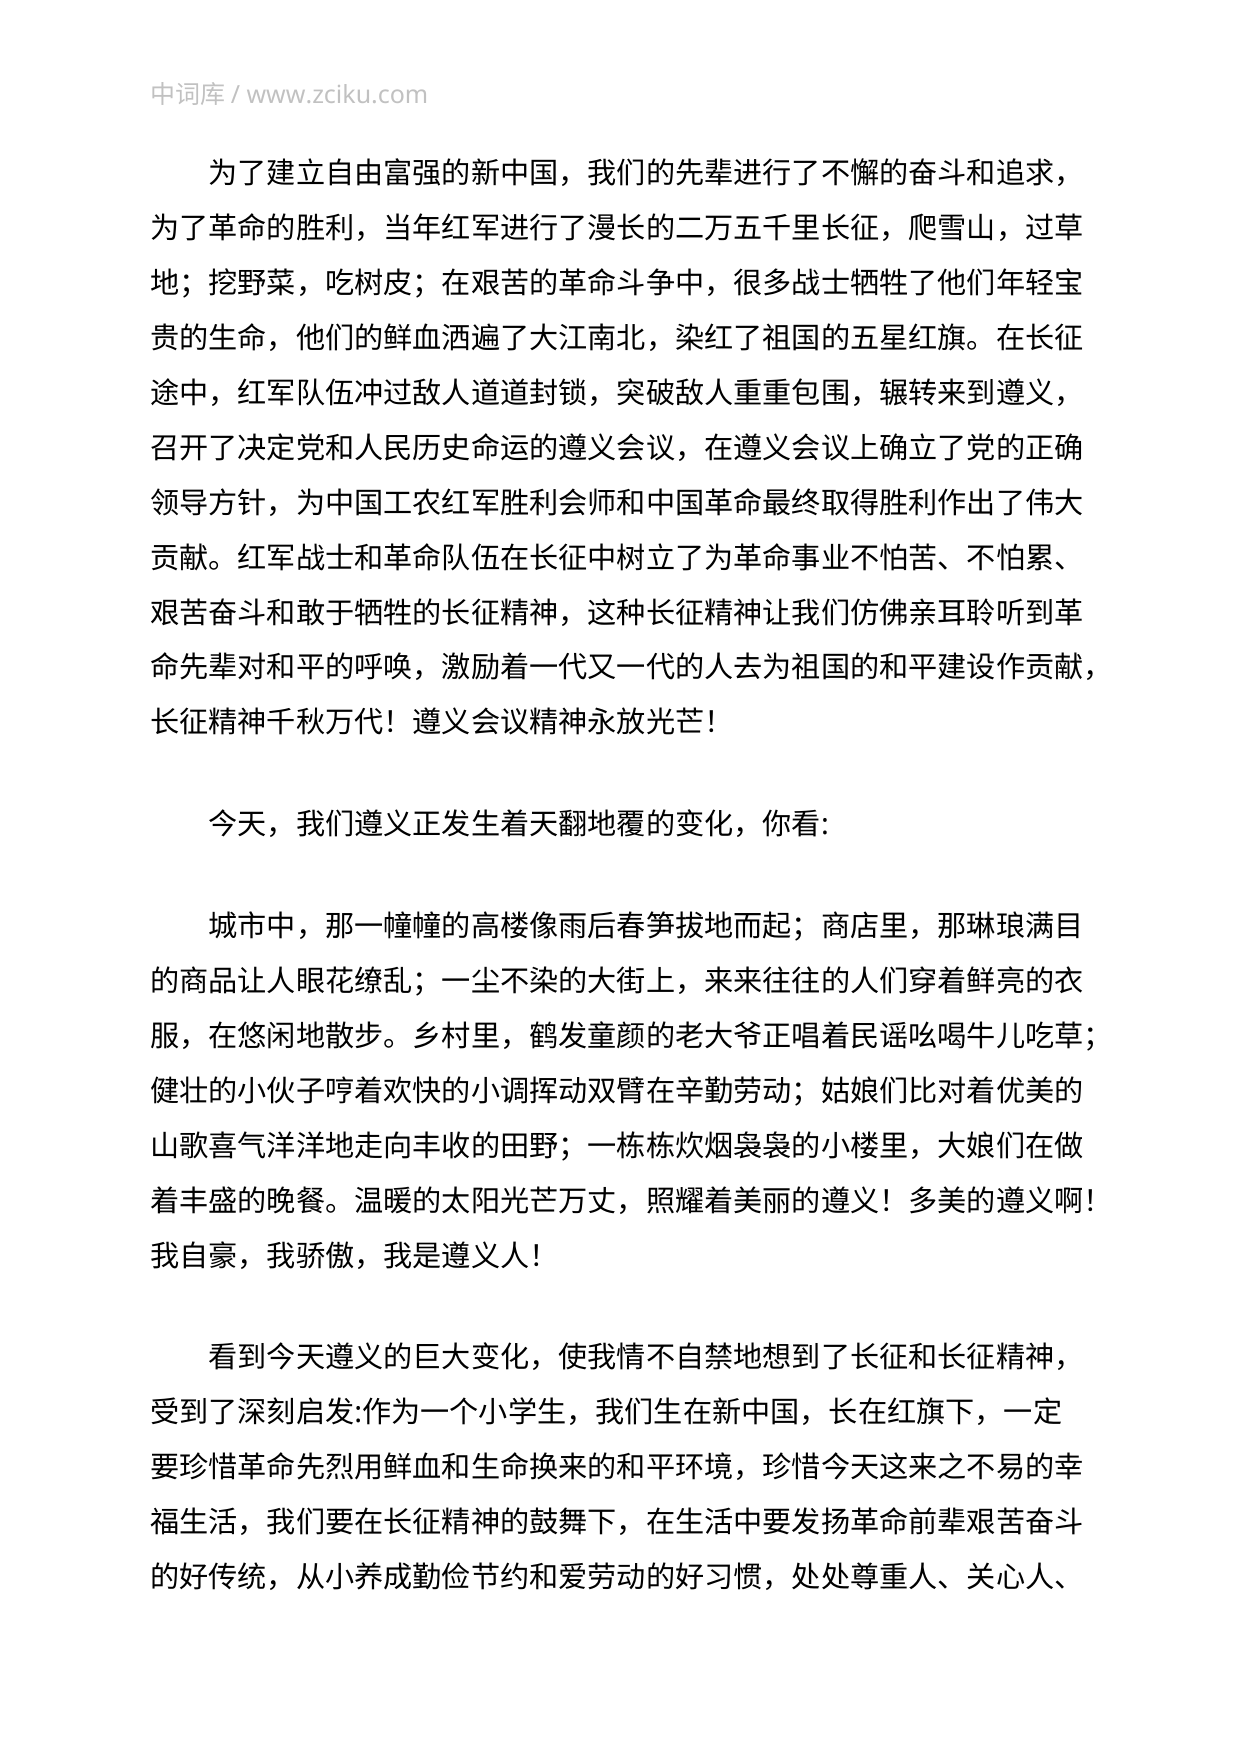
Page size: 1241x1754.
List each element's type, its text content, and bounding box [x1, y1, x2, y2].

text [150, 1334, 1090, 1596]
text 城市中，那一幢幢的高楼像雨后春笋拔地而起；商店里，那琳琅满目的商品让人眼花缭乱；一尘不染的大街上，来来往往的人们穿着鲜亮的衣服，在悠闲地散步。乡村里，鹤发童颜的老大爷正唱着民谣吆喝牛儿吃草；健壮的小伙子哼着欢快的小调挥动双臂在辛勤劳动；姑娘们比对着优美的山歌喜气洋洋地走向丰收的田野；一栋栋炊烟袅袅的小楼里，大娘们在做着丰盛的晚餐。温暖的太阳光芒万丈，照耀着美丽的遵义！多美的遵义啊！我自豪，我骄傲，我是遵义人！ [150, 903, 1090, 1274]
text 为了建立自由富强的新中国，我们的先辈进行了不懈的奋斗和追求，为了革命的胜利，当年红军进行了漫长的二万五千里长征，爬雪山，过草地；挖野菜，吃树皮；在艰苦的革命斗争中，很多战士牺牲了他们年轻宝贵的生命，他们的鲜血洒遍了大江南北，染红了祖国的五星红旗。在长征途中，红军队伍冲过敌人道道封锁，突破敌人重重包围，辗转来到遵义，召开了决定党和人民历史命运的遵义会议，在遵义会议上确立了党的正确领导方针，为中国工农红军胜利会师和中国革命最终取得胜利作出了伟大贡献。红军战士和革命队伍在长征中树立了为革命事业不怕苦、不怕累、艰苦奋斗和敢于牺牲的长征精神，这种长征精神让我们仿佛亲耳聆听到革命先辈对和平的呼唤，激励着一代又一代的人去为祖国的和平建设作贡献，长征精神千秋万代！遵义会议精神永放光芒！ [150, 150, 1090, 741]
text 今天，我们遵义正发生着天翻地覆的变化，你看: [150, 801, 1090, 843]
